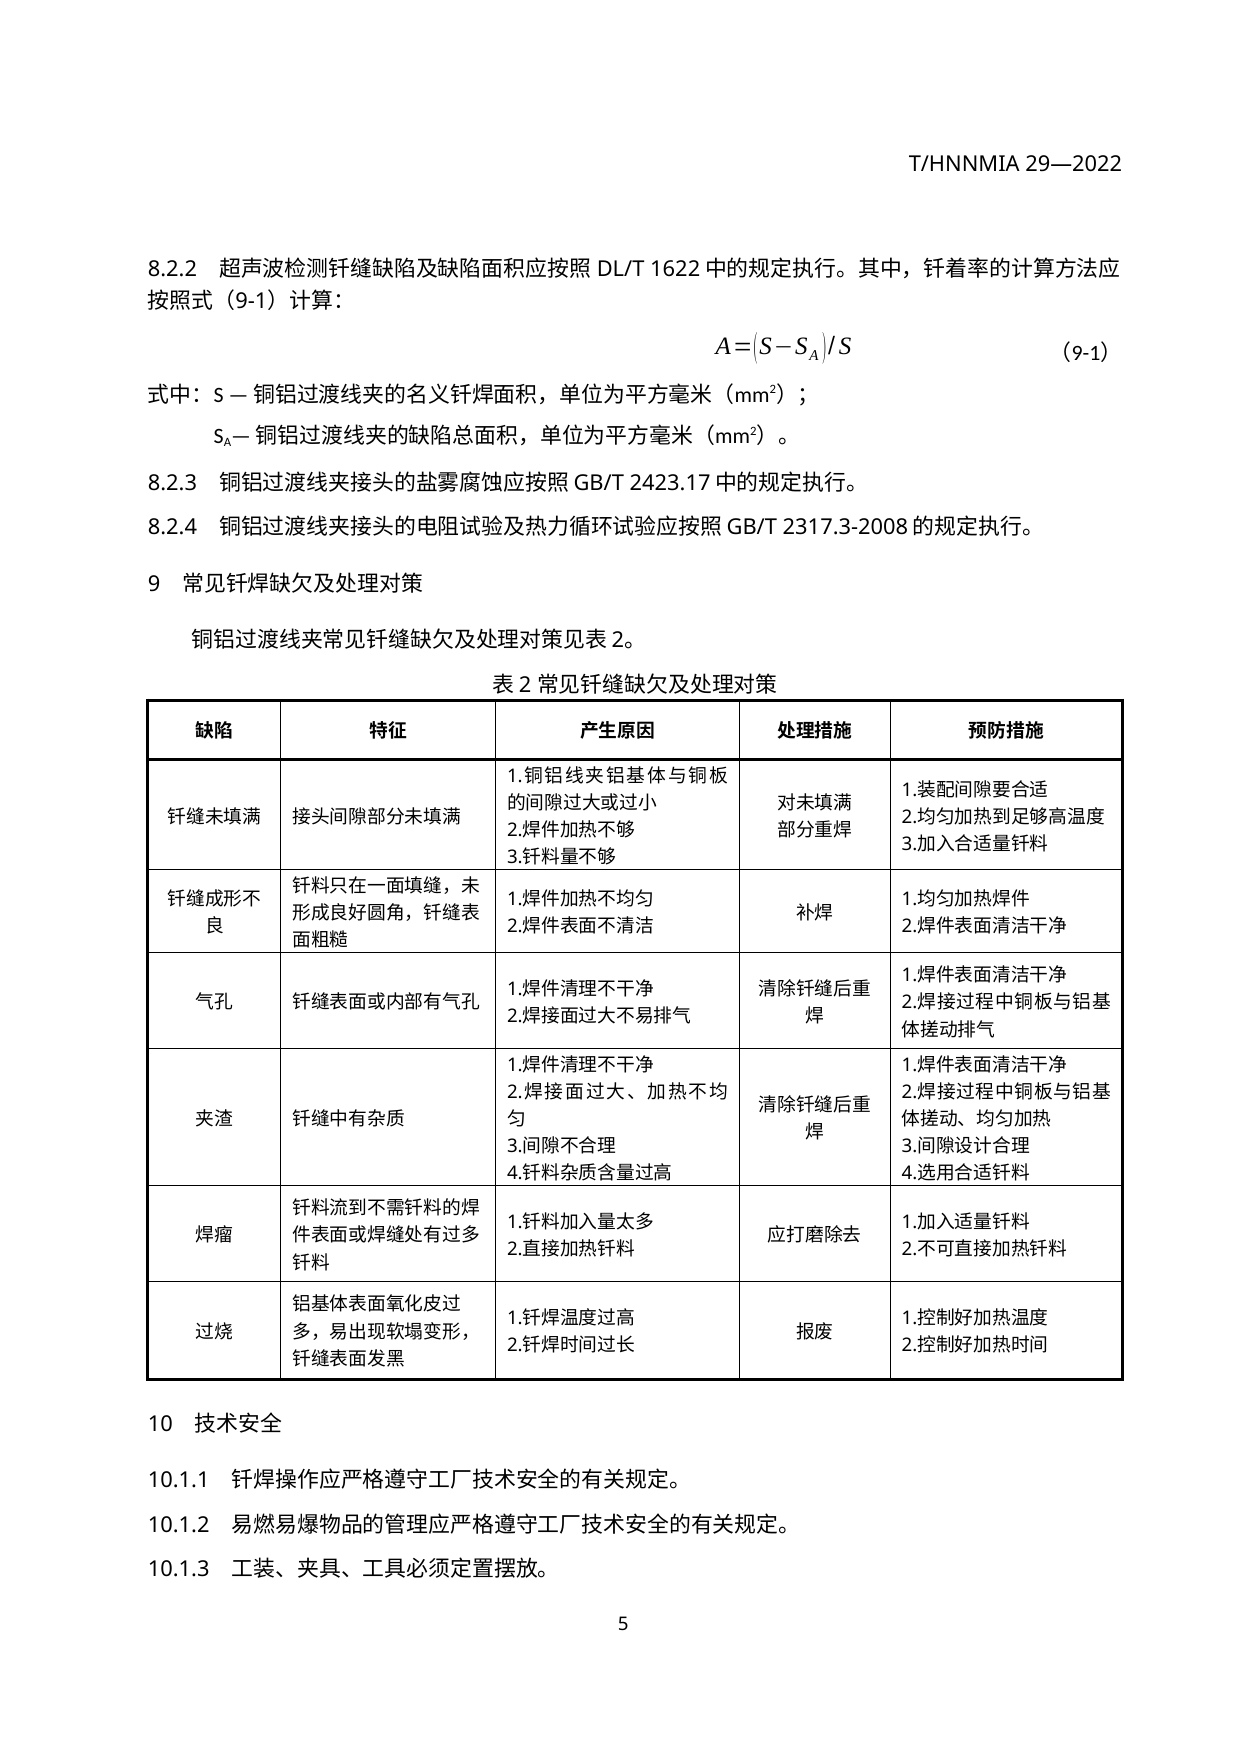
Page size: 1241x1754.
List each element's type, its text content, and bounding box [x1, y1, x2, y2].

table_cell 接头间隙部分未填满 [281, 761, 495, 869]
text 钎焊操作应严格遵守工厂技术安全的有关规定。 [148, 1462, 1122, 1494]
table_cell 钎料流到不需钎料的焊件表面或焊缝处有过多钎料 [281, 1186, 495, 1281]
text 超声波检测钎缝缺陷及缺陷面积应按照DL/T 1622中的规定执行。其中，钎着率的计算方法应按照式（9-1）计算： [148, 251, 1122, 314]
table_cell 1.钎料加入量太多 2.直接加热钎料 [496, 1186, 739, 1281]
table_cell 1.焊件清理不干净 2.焊接面过大、加热不均匀 3.间隙不合理 4.钎料杂质含量过高 [496, 1049, 739, 1185]
text 铜铝过渡线夹接头的电阻试验及热力循环试验应按照GB/T 2317.3-2008的规定执行。 [148, 509, 1122, 541]
table_cell 清除钎缝后重焊 [740, 1049, 890, 1185]
table_header 缺陷 [149, 702, 280, 757]
table_cell 1.装配间隙要合适 2.均匀加热到足够高温度 3.加入合适量钎料 [891, 761, 1121, 869]
text 铜铝过渡线夹常见钎缝缺欠及处理对策见表2。 [148, 622, 1122, 654]
table_cell 1.焊件表面清洁干净 2.焊接过程中铜板与铝基体搓动、均匀加热 3.间隙设计合理 4.选用合适钎料 [891, 1049, 1121, 1185]
table_header 特征 [281, 702, 495, 757]
text 技术安全 [148, 1406, 1122, 1437]
table_cell 铝基体表面氧化皮过多，易出现软塌变形，钎缝表面发黑 [281, 1282, 495, 1377]
table_cell 补焊 [740, 870, 890, 952]
table_cell 1.均匀加热焊件 2.焊件表面清洁干净 [891, 870, 1121, 952]
table_cell 清除钎缝后重焊 [740, 953, 890, 1048]
table_cell 对未填满 部分重焊 [740, 761, 890, 869]
table_cell 钎缝成形不良 [149, 870, 280, 952]
table_cell 1.铜铝线夹铝基体与铜板的间隙过大或过小 2.焊件加热不够 3.钎料量不够 [496, 761, 739, 869]
text （9-1） [148, 327, 1122, 369]
text 常见钎焊缺欠及处理对策 [148, 566, 1122, 597]
table_cell 钎缝未填满 [149, 761, 280, 869]
table_cell 钎缝表面或内部有气孔 [281, 953, 495, 1048]
text 工装、夹具、工具必须定置摆放。 [148, 1551, 1122, 1583]
table_cell 钎缝中有杂质 [281, 1049, 495, 1185]
text SA— 铜铝过渡线夹的缺陷总面积，单位为平方毫米（mm2）。 [148, 410, 1122, 452]
table_cell 钎料只在一面填缝，未形成良好圆角，钎缝表面粗糙 [281, 870, 495, 952]
table_cell 应打磨除去 [740, 1186, 890, 1281]
table_cell 1.焊件表面清洁干净 2.焊接过程中铜板与铝基体搓动排气 [891, 953, 1121, 1048]
table_header 产生原因 [496, 702, 739, 757]
text 铜铝过渡线夹接头的盐雾腐蚀应按照GB/T 2423.17中的规定执行。 [148, 464, 1122, 496]
table_header 处理措施 [740, 702, 890, 757]
table_cell 1.焊件清理不干净 2.焊接面过大不易排气 [496, 953, 739, 1048]
text 式中：S — 铜铝过渡线夹的名义钎焊面积，单位为平方毫米（mm2）； [148, 369, 1122, 410]
table_cell 1.加入适量钎料 2.不可直接加热钎料 [891, 1186, 1121, 1281]
table_cell 夹渣 [149, 1049, 280, 1185]
text 易燃易爆物品的管理应严格遵守工厂技术安全的有关规定。 [148, 1507, 1122, 1538]
table_header 预防措施 [891, 702, 1121, 757]
text 表2 常见钎缝缺欠及处理对策 [148, 667, 1122, 698]
table_cell 1.控制好加热温度 2.控制好加热时间 [891, 1282, 1121, 1377]
table_cell 气孔 [149, 953, 280, 1048]
table_cell 1.钎焊温度过高 2.钎焊时间过长 [496, 1282, 739, 1377]
table_cell 焊瘤 [149, 1186, 280, 1281]
table_cell 1.焊件加热不均匀 2.焊件表面不清洁 [496, 870, 739, 952]
table_cell 过烧 [149, 1282, 280, 1377]
table_cell 报废 [740, 1282, 890, 1377]
